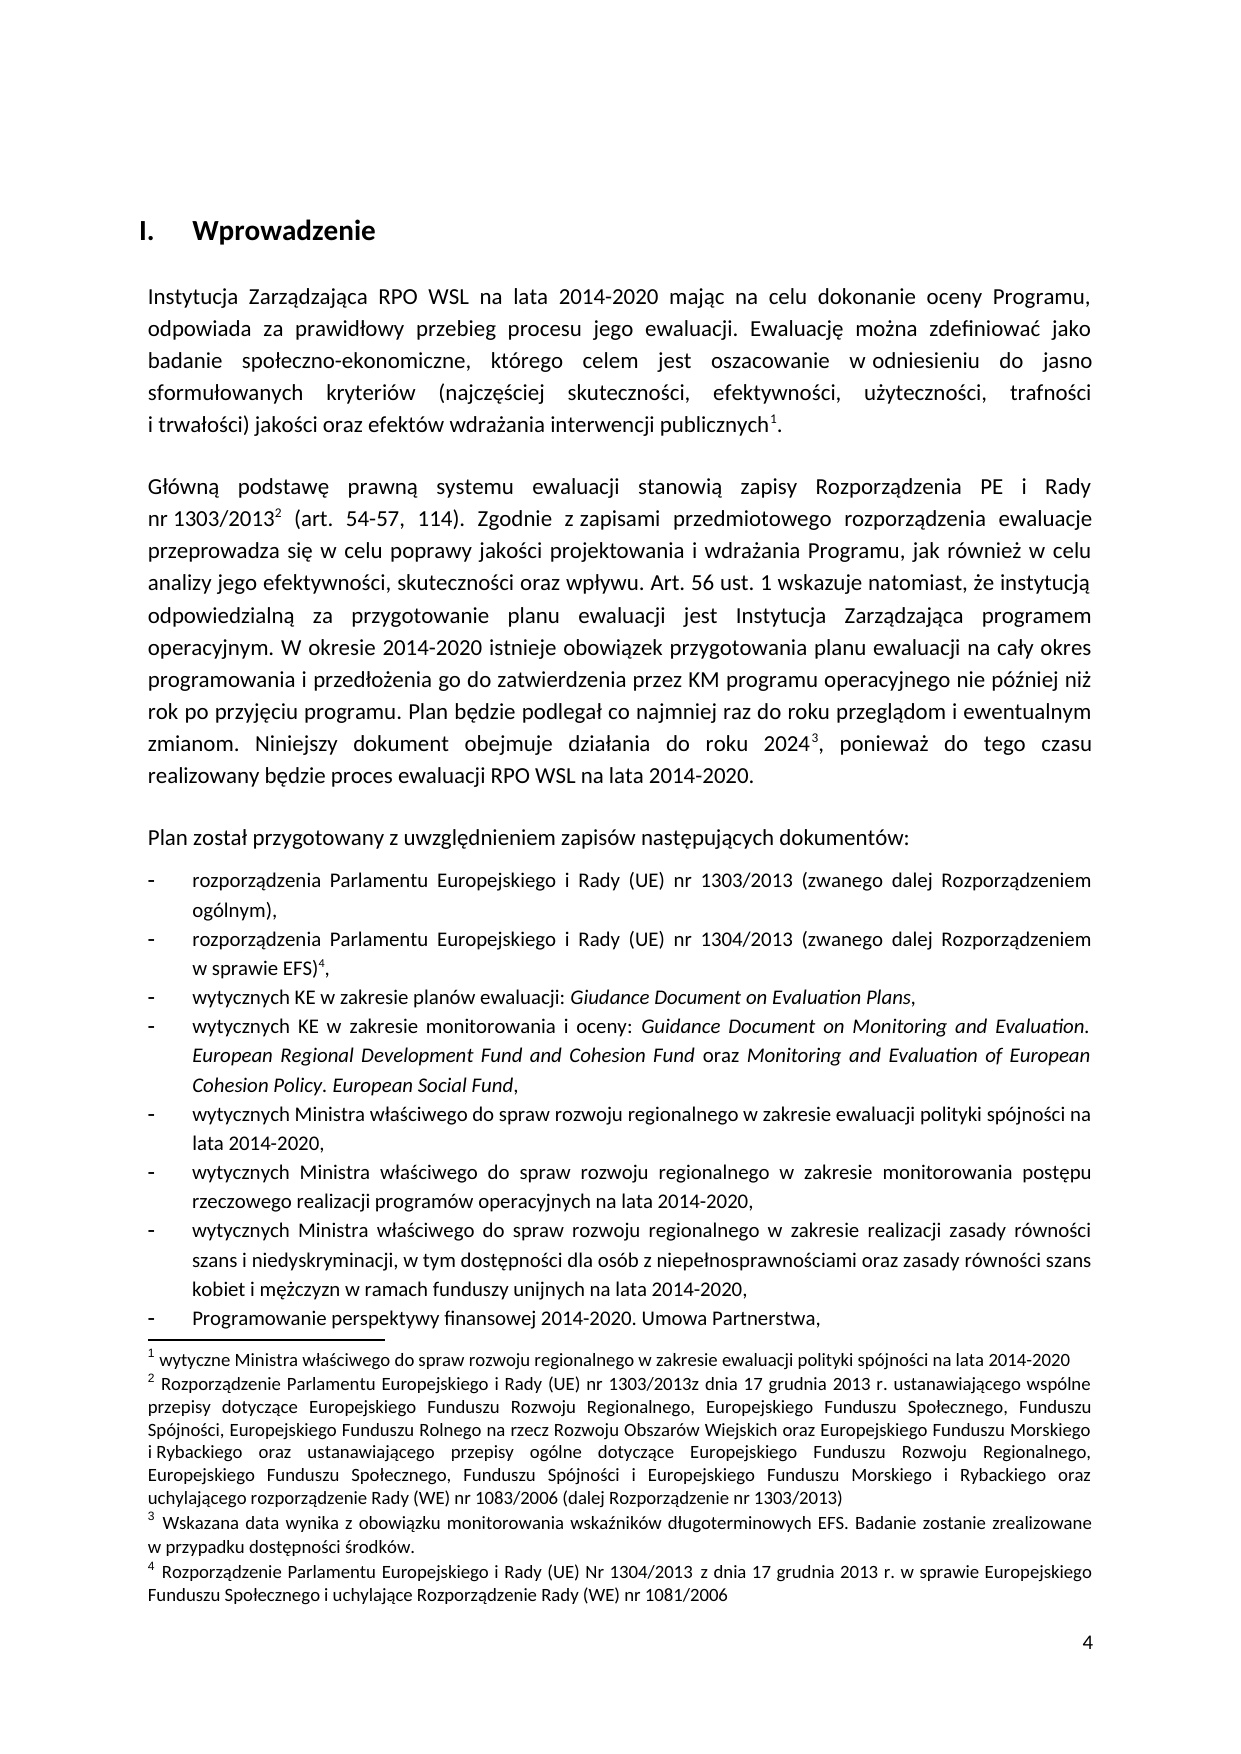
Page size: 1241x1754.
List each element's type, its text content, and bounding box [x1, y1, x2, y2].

list Wprowadzenie [154, 212, 1093, 247]
text Plan został przygotowany z uwzględnieniem zapisów następujących dokumentów: [148, 823, 1093, 851]
list rozporządzenia Parlamentu Europejskiego i Rady (UE) nr 1303/2013 (zwanego dalej Rozporządzeniem ogólnym), [148, 868, 1093, 922]
text Instytucja Zarządzająca RPO WSL na lata 2014-2020 mając na celu dokonanie oceny Programu, odpowiada za prawidłowy przebieg procesu jego ewaluacji. Ewaluację można zdefiniować jako badanie społeczno-ekonomiczne, którego celem jest oszacowanie w odniesieniu do jasno sformułowanych kryteriów (najczęściej skuteczności, efektywności, użyteczności, trafności i trwałości) jakości oraz efektów wdrażania interwencji publicznych. [148, 282, 1093, 439]
list wytycznych KE w zakresie planów ewaluacji: Giudance Document on Evaluation Plans, [148, 984, 1093, 1010]
list wytycznych Ministra właściwego do spraw rozwoju regionalnego w zakresie realizacji zasady równości szans i niedyskryminacji, w tym dostępności dla osób z niepełnosprawnościami oraz zasady równości szans kobiet i mężczyzn w ramach funduszy unijnych na lata 2014-2020, [148, 1218, 1093, 1301]
list wytycznych KE w zakresie monitorowania i oceny: Guidance Document on Monitoring and Evaluation. European Regional Development Fund and Cohesion Fund oraz Monitoring and Evaluation of European Cohesion Policy. European Social Fund, [148, 1013, 1093, 1097]
list wytycznych Ministra właściwego do spraw rozwoju regionalnego w zakresie monitorowania postępu rzeczowego realizacji programów operacyjnych na lata 2014-2020, [148, 1159, 1093, 1214]
list Programowanie perspektywy finansowej 2014-2020. Umowa Partnerstwa, [148, 1305, 1093, 1331]
list wytycznych Ministra właściwego do spraw rozwoju regionalnego w zakresie ewaluacji polityki spójności na lata 2014-2020, [148, 1101, 1093, 1156]
text Główną podstawę prawną systemu ewaluacji stanowią zapisy Rozporządzenia PE i Rady nr 1303/2013 (art. 54-57, 114). Zgodnie z zapisami przedmiotowego rozporządzenia ewaluacje przeprowadza się w celu poprawy jakości projektowania i wdrażania Programu, jak również w celu analizy jego efektywności, skuteczności oraz wpływu. Art. 56 ust. 1 wskazuje natomiast, że instytucją odpowiedzialną za przygotowanie planu ewaluacji jest Instytucja Zarządzająca programem operacyjnym. W okresie 2014-2020 istnieje obowiązek przygotowania planu ewaluacji na cały okres programowania i przedłożenia go do zatwierdzenia przez KM programu operacyjnego nie później niż rok po przyjęciu programu. Plan będzie podlegał co najmniej raz do roku przeglądom i ewentualnym zmianom. Niniejszy dokument obejmuje działania do roku 2024, ponieważ do tego czasu realizowany będzie proces ewaluacji RPO WSL na lata 2014-2020. [148, 472, 1093, 790]
list rozporządzenia Parlamentu Europejskiego i Rady (UE) nr 1304/2013 (zwanego dalej Rozporządzeniem w sprawie EFS), [148, 926, 1093, 981]
